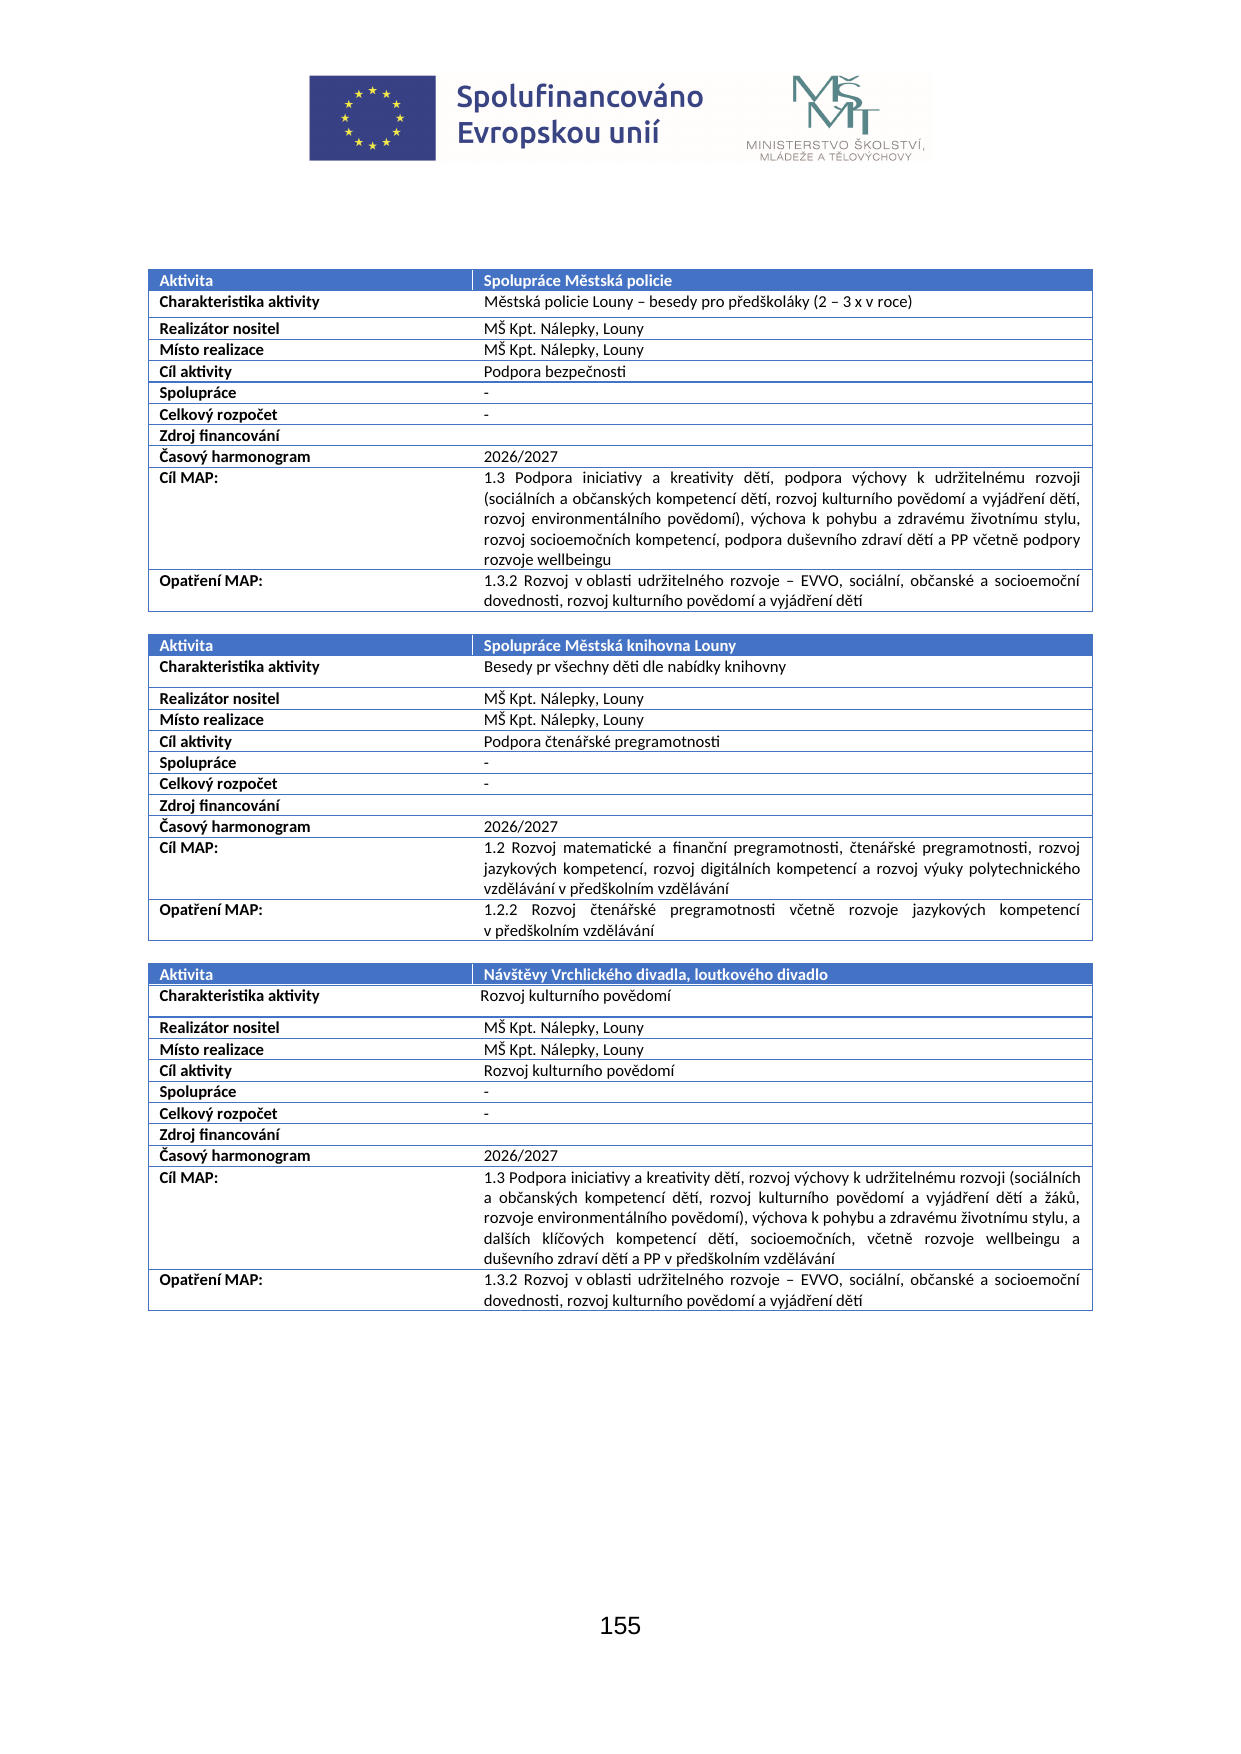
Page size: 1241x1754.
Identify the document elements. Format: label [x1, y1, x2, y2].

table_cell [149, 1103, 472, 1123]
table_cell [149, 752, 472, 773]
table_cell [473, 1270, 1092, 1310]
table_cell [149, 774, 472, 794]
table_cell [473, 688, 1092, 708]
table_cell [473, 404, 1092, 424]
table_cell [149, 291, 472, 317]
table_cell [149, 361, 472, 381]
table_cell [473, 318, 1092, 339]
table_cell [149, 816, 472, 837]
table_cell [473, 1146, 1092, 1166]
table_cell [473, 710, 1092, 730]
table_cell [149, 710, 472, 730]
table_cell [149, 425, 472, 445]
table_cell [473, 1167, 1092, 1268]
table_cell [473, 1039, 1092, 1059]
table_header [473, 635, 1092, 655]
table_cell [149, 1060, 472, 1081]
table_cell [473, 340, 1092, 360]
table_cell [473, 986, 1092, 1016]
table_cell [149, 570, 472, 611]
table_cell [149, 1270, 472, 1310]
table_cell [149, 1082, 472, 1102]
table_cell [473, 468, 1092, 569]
picture [307, 73, 933, 163]
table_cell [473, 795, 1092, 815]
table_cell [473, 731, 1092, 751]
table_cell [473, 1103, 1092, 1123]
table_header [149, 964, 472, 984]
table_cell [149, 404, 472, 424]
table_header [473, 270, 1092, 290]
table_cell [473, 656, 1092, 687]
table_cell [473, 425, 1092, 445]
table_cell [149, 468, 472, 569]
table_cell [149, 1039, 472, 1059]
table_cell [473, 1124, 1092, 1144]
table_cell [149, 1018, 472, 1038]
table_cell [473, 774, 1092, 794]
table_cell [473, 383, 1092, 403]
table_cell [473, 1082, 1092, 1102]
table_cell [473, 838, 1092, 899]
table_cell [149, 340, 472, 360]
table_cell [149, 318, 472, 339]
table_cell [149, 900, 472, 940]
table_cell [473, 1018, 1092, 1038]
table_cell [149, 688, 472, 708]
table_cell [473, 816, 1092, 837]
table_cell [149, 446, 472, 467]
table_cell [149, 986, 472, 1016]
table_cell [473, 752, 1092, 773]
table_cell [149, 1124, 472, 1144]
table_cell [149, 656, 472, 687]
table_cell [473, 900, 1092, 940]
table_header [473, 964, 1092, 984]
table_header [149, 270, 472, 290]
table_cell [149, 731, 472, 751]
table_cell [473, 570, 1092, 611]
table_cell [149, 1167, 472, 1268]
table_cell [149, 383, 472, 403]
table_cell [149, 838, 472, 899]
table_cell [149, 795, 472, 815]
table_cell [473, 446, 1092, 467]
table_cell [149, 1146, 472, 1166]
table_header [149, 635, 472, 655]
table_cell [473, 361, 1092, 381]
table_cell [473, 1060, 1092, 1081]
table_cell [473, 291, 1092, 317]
